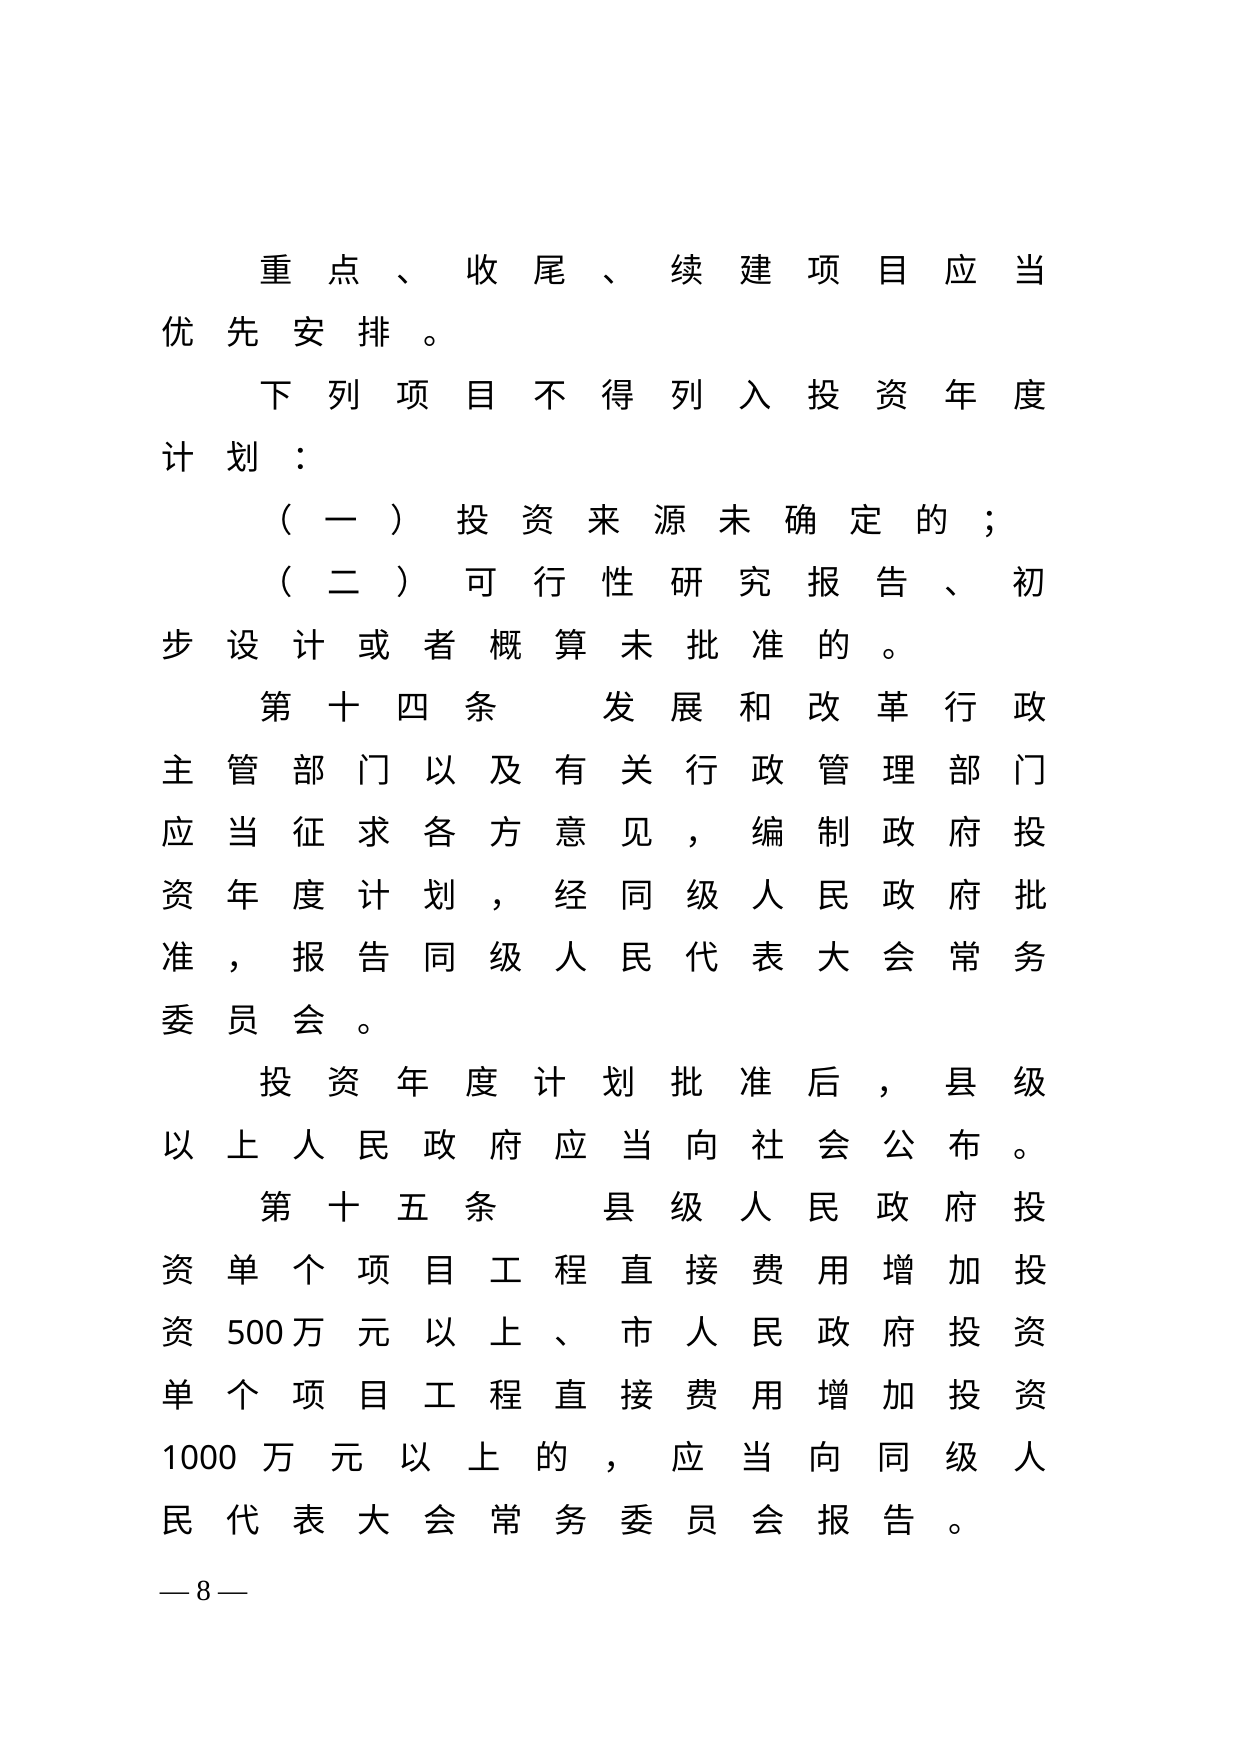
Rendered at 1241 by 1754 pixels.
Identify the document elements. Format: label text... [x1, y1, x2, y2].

text 第十五条 县级人民政府投资单个项目工程直接费用增加投资500万元以上、市人民政府投资单个项目工程直接费用增加投资1000万元以上的，应当向同级人民代表大会常务委员会报告。 [161, 1174, 1079, 1549]
text 重点、收尾、续建项目应当优先安排。 [161, 236, 1079, 361]
text 下列项目不得列入投资年度计划： [161, 361, 1079, 486]
text 投资年度计划批准后，县级以上人民政府应当向社会公布。 [161, 1049, 1079, 1174]
text （二）可行性研究报告、初步设计或者概算未批准的。 [161, 549, 1079, 674]
text （一）投资来源未确定的； [161, 486, 1079, 549]
text 第十四条 发展和改革行政主管部门以及有关行政管理部门应当征求各方意见，编制政府投资年度计划，经同级人民政府批准，报告同级人民代表大会常务委员会。 [161, 674, 1079, 1049]
